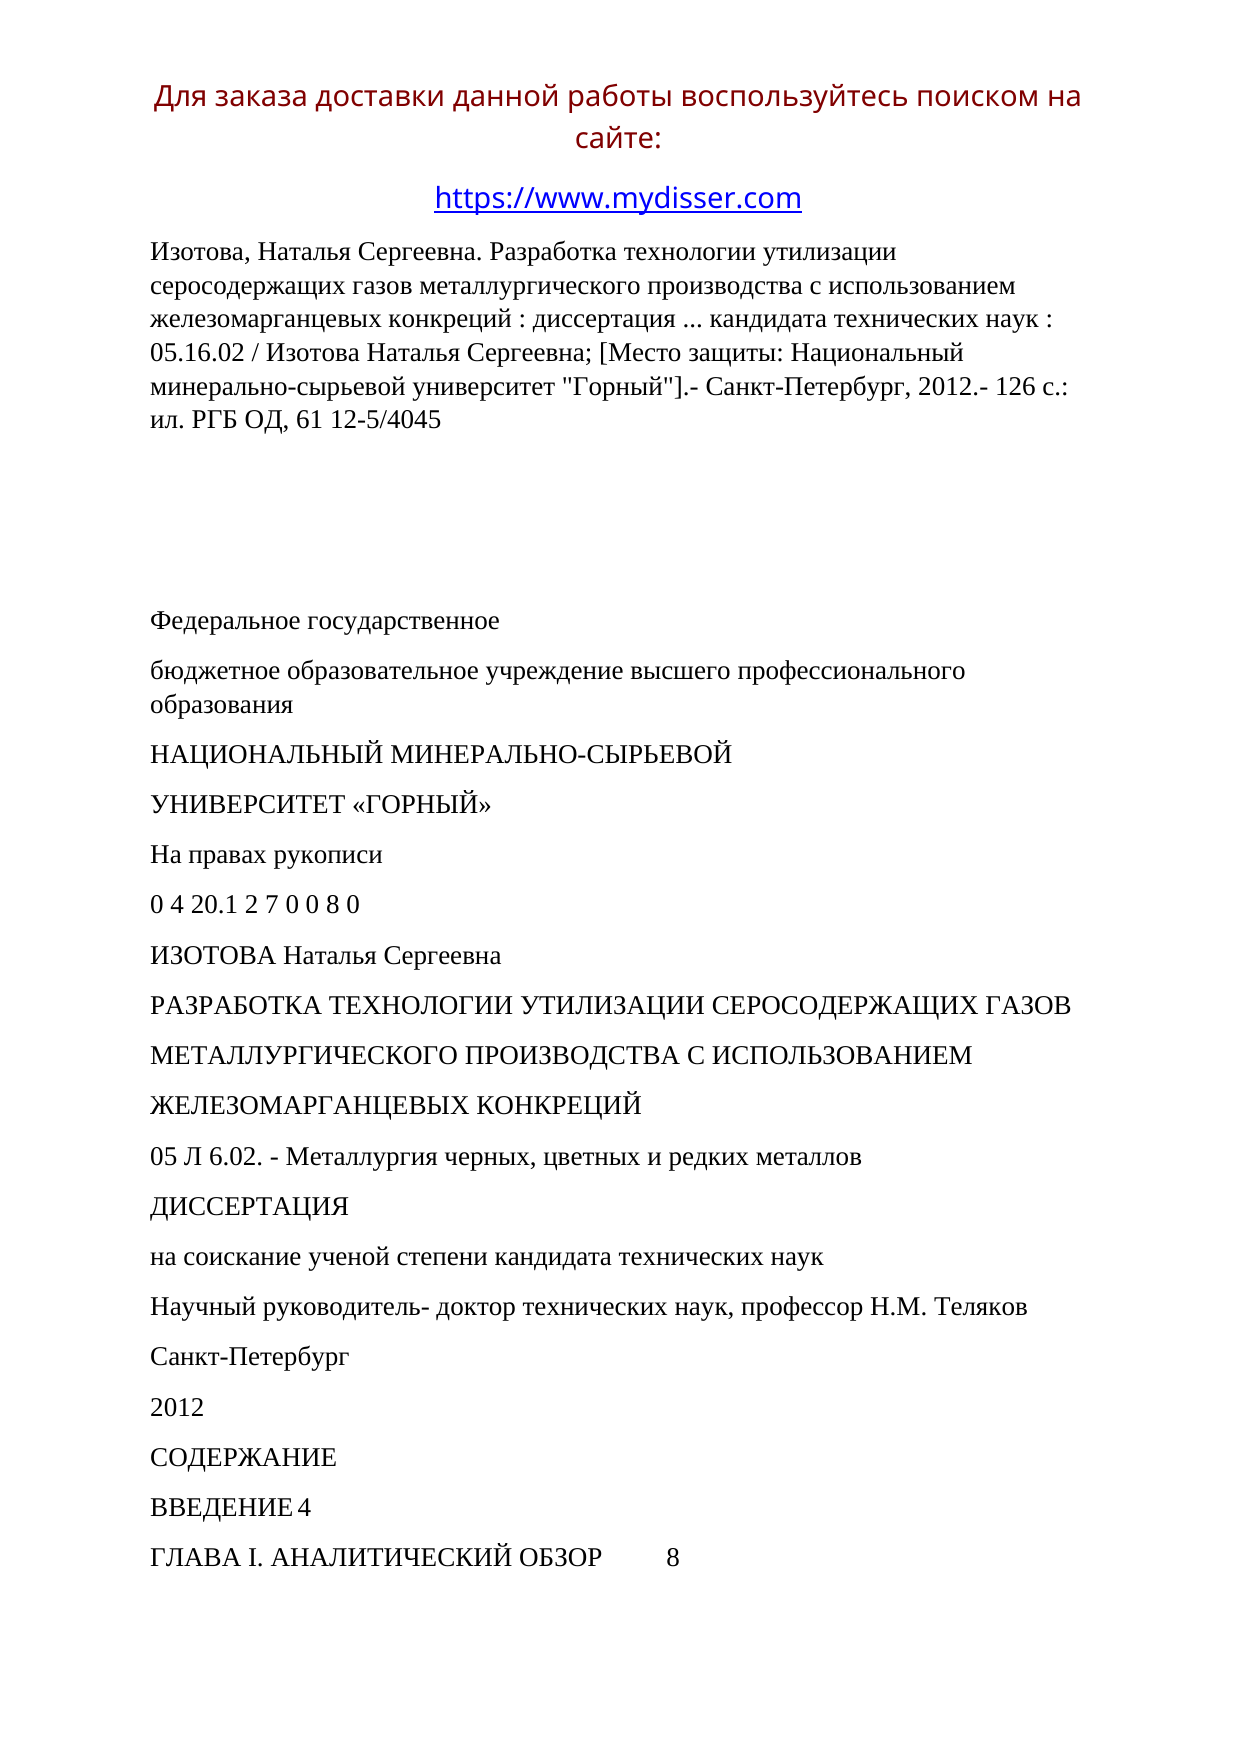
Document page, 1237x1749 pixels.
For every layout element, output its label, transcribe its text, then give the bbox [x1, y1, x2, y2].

text На правах рукописи [150, 838, 1086, 869]
text на соискание ученой степени кандидата технических наук [150, 1240, 1086, 1271]
text Федеральное государственное [150, 604, 1086, 635]
text бюджетное образовательное учреждение высшего профессионального образования [150, 654, 1086, 719]
text МЕТАЛЛУРГИЧЕСКОГО ПРОИЗВОДСТВА С ИСПОЛЬЗОВАНИЕМ [150, 1039, 1086, 1070]
text 05 Л 6.02. - Металлургия черных, цветных и редких металлов [150, 1140, 1086, 1171]
text НАЦИОНАЛЬНЫЙ МИНЕРАЛЬНО-СЫРЬЕВОЙ [150, 738, 1086, 769]
text СОДЕРЖАНИЕ [150, 1441, 1086, 1472]
text ВВЕДЕНИЕ 4 [150, 1491, 1086, 1522]
text ГЛАВА I. АНАЛИТИЧЕСКИЙ ОБЗОР 8 [150, 1541, 1086, 1572]
text Изотова, Наталья Сергеевна. Разработка технологии утилизации серосодержащих газов металлургического производства с использованием железомарганцевых конкреций : диссертация ... кандидата технических наук : 05.16.02 / Изотова Наталья Сергеевна; [Место защиты: Национальный минерально-сырьевой университет "Горный"].- Санкт-Петербург, 2012.- 126 с.: ил. РГБ ОД, 61 12-5/4045 [150, 236, 1086, 434]
text ИЗОТОВА Наталья Сергеевна [150, 939, 1086, 970]
text ДИССЕРТАЦИЯ [150, 1190, 1086, 1221]
text 0 4 20.1 2 7 0 0 8 0 [150, 889, 1086, 920]
text Научный руководитель- доктор технических наук, профессор Н.М. Теляков [150, 1290, 1086, 1321]
text РАЗРАБОТКА ТЕХНОЛОГИИ УТИЛИЗАЦИИ СЕРОСОДЕРЖАЩИХ ГАЗОВ [150, 989, 1086, 1020]
text ЖЕЛЕЗОМАРГАНЦЕВЫХ КОНКРЕЦИЙ [150, 1089, 1086, 1121]
text УНИВЕРСИТЕТ «ГОРНЫЙ» [150, 788, 1086, 819]
text Санкт-Петербург [150, 1341, 1086, 1372]
text 2012 [150, 1391, 1086, 1422]
